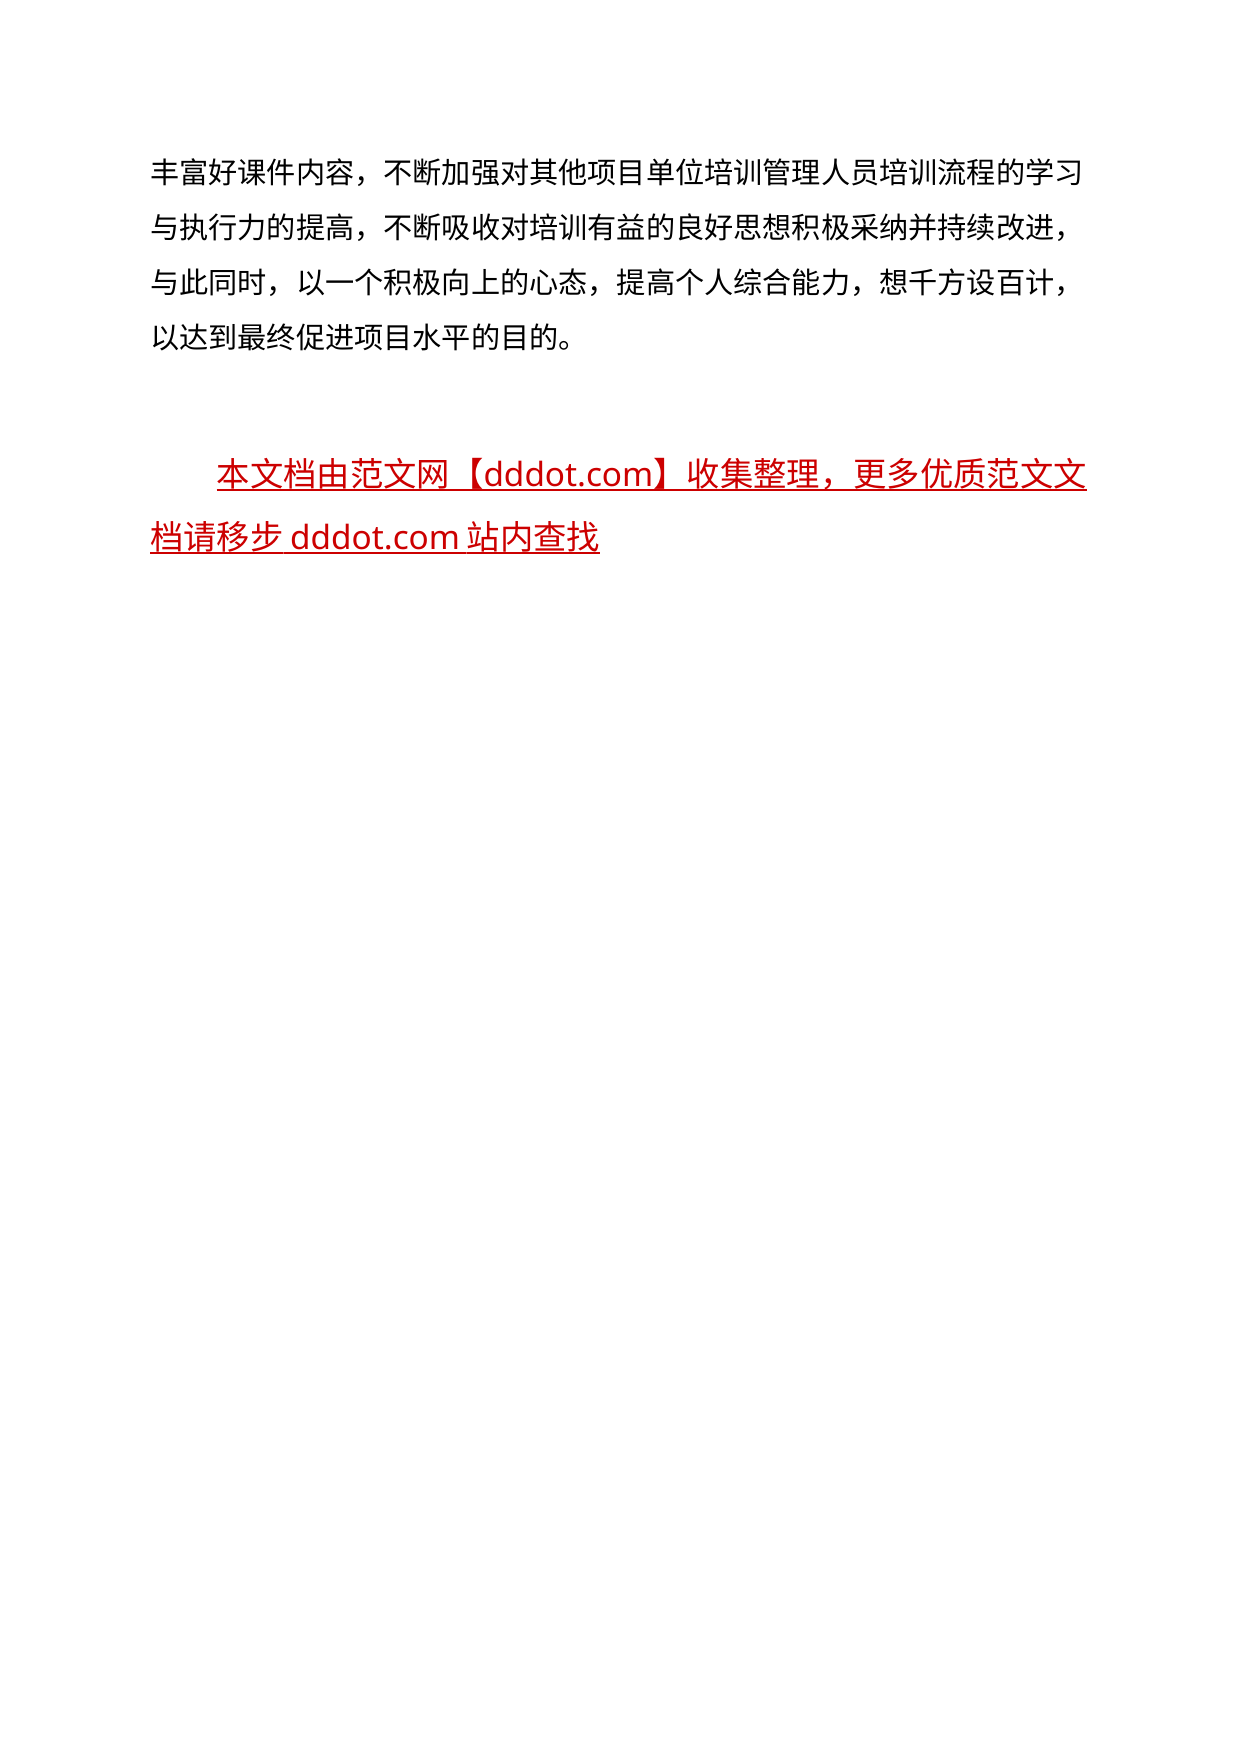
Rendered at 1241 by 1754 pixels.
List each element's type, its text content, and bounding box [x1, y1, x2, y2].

text 本文档由范文网【dddot.com】收集整理，更多优质范文文档请移步dddot.com站内查找 [150, 448, 1090, 559]
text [150, 150, 1090, 357]
